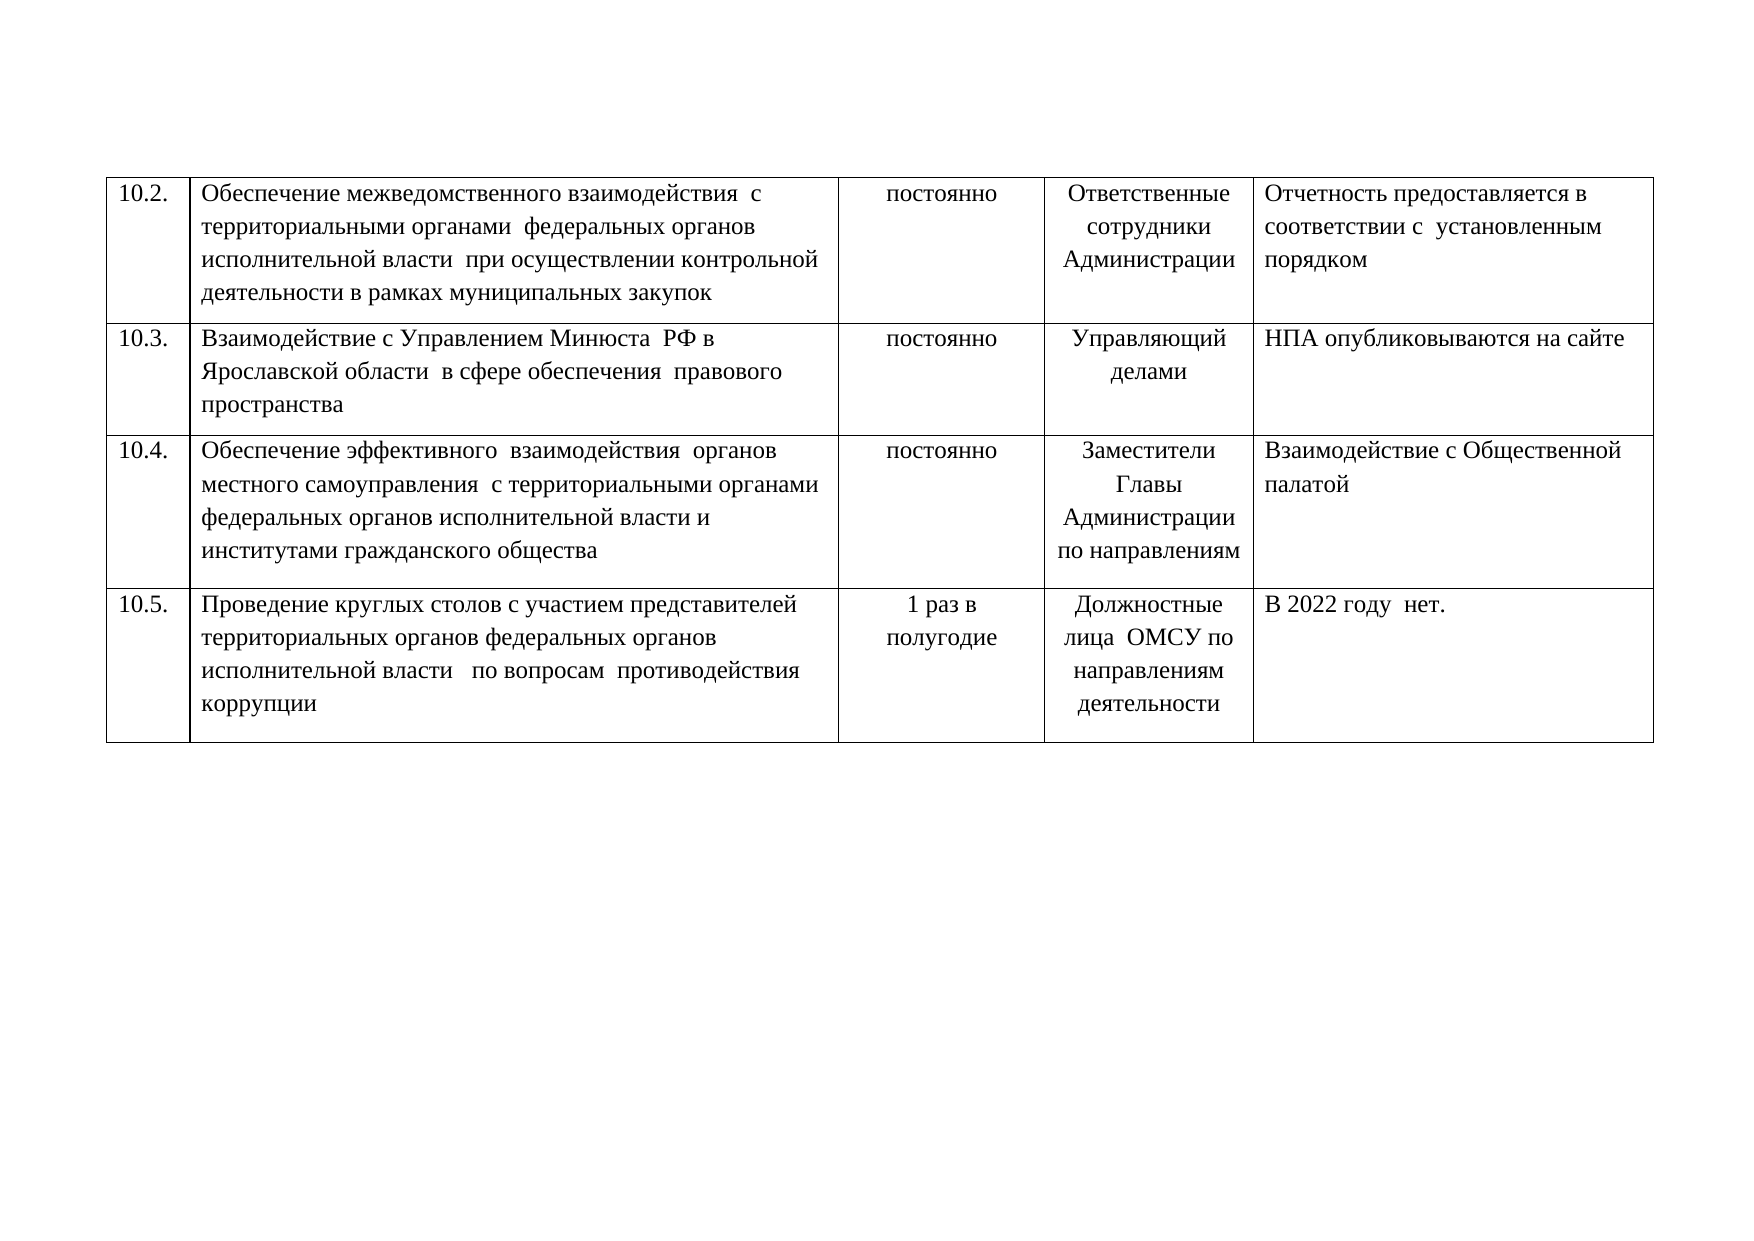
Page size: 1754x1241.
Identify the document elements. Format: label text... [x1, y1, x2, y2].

table_cell 10.3. [107, 324, 189, 434]
table_cell 10.5. [107, 589, 189, 742]
table_cell Проведение круглых столов с участием представителей территориальных органов федеральных органов исполнительной власти по вопросам противодействия коррупции [191, 589, 838, 742]
table_cell Должностные лица ОМСУ по направлениям деятельности [1045, 589, 1253, 742]
table_cell постоянно [839, 436, 1044, 588]
table_cell Отчетность предоставляется в соответствии с установленным порядком [1254, 178, 1653, 322]
table_cell Обеспечение эффективного взаимодействия органов местного самоуправления с территориальными органами федеральных органов исполнительной власти и институтами гражданского общества [191, 436, 838, 588]
table_cell Взаимодействие с Управлением Минюста РФ в Ярославской области в сфере обеспечения правового пространства [191, 324, 838, 434]
table_cell Обеспечение межведомственного взаимодействия с территориальными органами федеральных органов исполнительной власти при осуществлении контрольной деятельности в рамках муниципальных закупок [191, 178, 838, 322]
table_cell В 2022 году нет. [1254, 589, 1653, 742]
table_cell постоянно [839, 178, 1044, 322]
table_cell 10.4. [107, 436, 189, 588]
table_cell 10.2. [107, 178, 189, 322]
table_cell Ответственные сотрудники Администрации [1045, 178, 1253, 322]
table_cell Заместители Главы Администрации по направлениям [1045, 436, 1253, 588]
table_cell Взаимодействие с Общественной палатой [1254, 436, 1653, 588]
table_cell 1 раз в полугодие [839, 589, 1044, 742]
table_cell НПА опубликовываются на сайте [1254, 324, 1653, 434]
table_cell Управляющий делами [1045, 324, 1253, 434]
table_cell постоянно [839, 324, 1044, 434]
